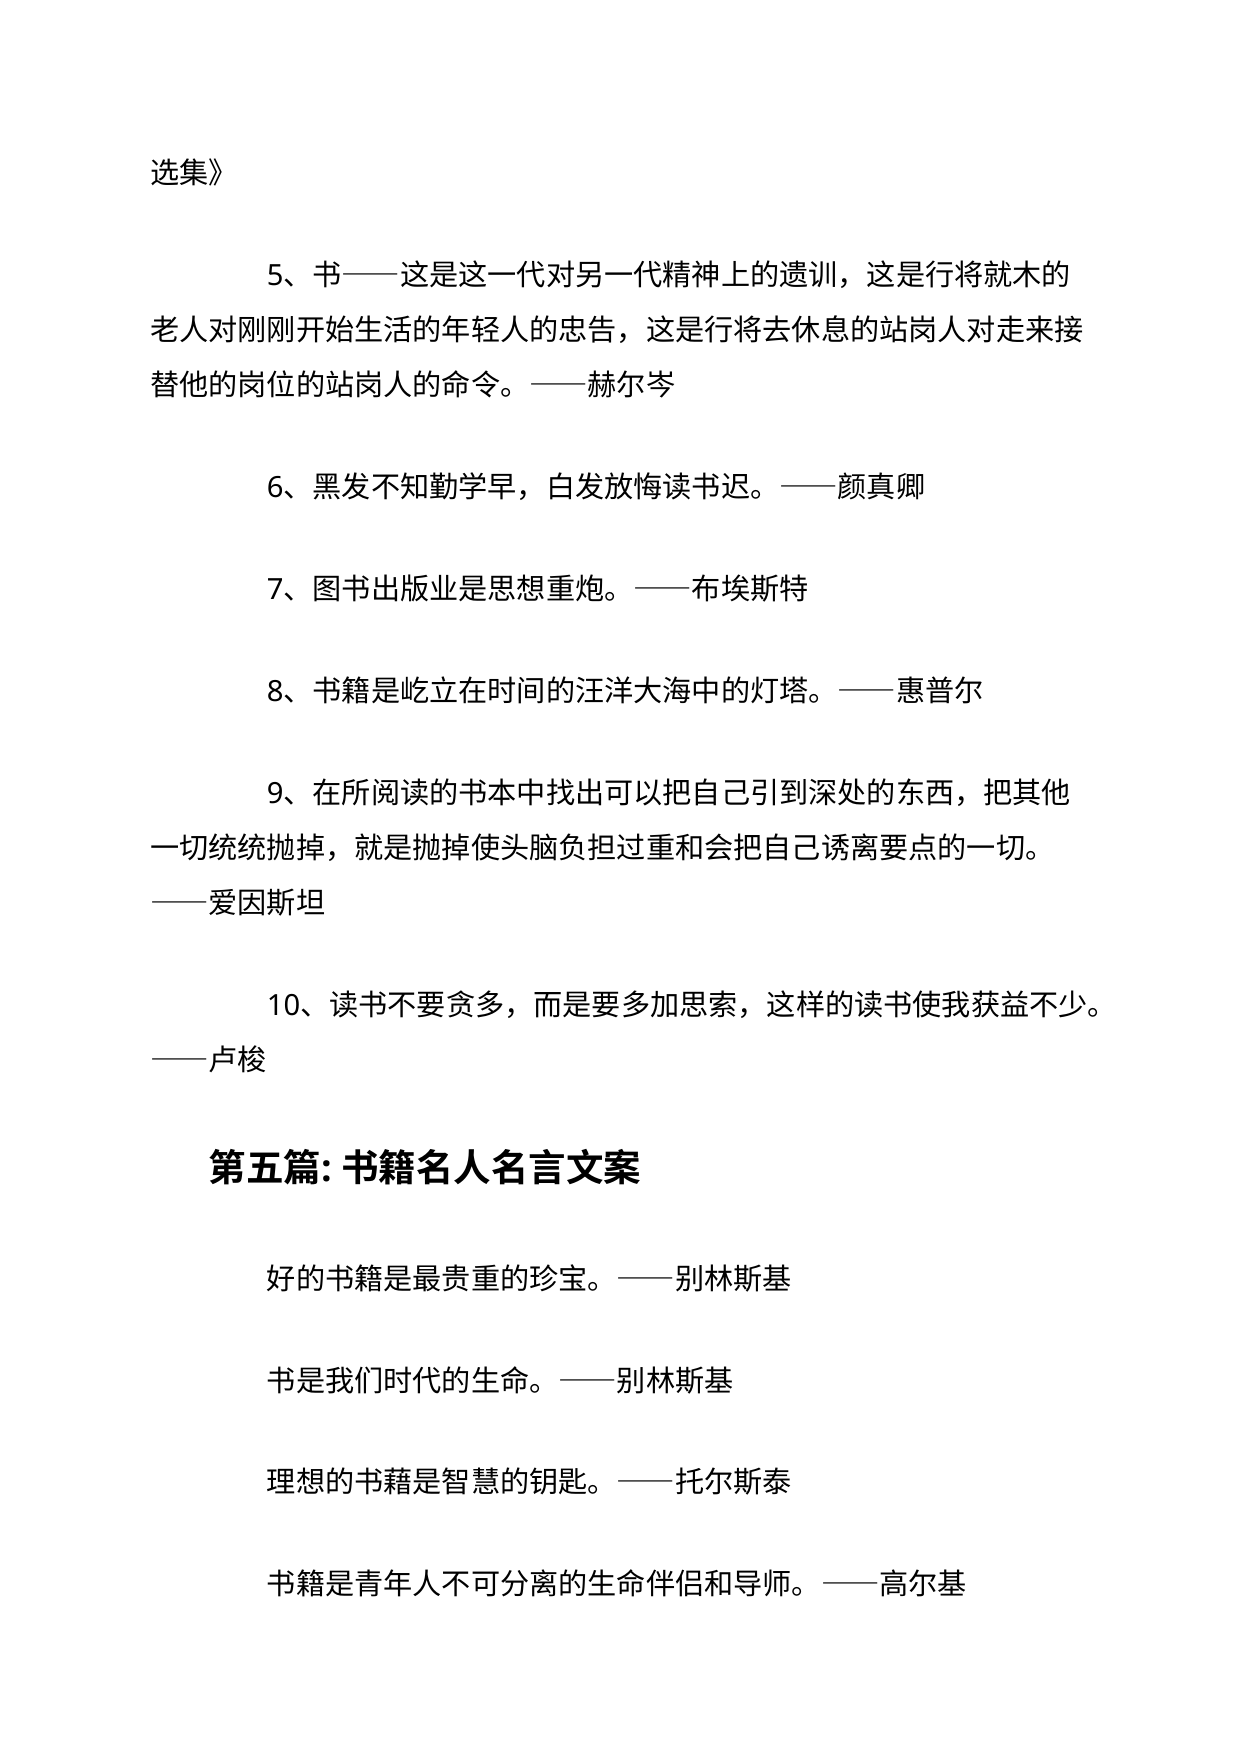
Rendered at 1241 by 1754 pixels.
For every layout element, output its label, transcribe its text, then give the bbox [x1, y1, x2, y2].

text 理想的书藉是智慧的钥匙。——托尔斯泰 [150, 1459, 1090, 1501]
text 书是我们时代的生命。——别林斯基 [150, 1357, 1090, 1399]
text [150, 150, 1090, 192]
text 9、在所阅读的书本中找出可以把自己引到深处的东西，把其他一切统统抛掉，就是抛掉使头脑负担过重和会把自己诱离要点的一切。——爱因斯坦 [150, 769, 1090, 922]
text 书籍是青年人不可分离的生命伴侣和导师。——高尔基 [150, 1561, 1090, 1603]
text 好的书籍是最贵重的珍宝。——别林斯基 [150, 1255, 1090, 1298]
text 10、读书不要贪多，而是要多加思索，这样的读书使我获益不少。——卢梭 [150, 981, 1090, 1078]
text 5、书——这是这一代对另一代精神上的遗训，这是行将就木的老人对刚刚开始生活的年轻人的忠告，这是行将去休息的站岗人对走来接替他的岗位的站岗人的命令。——赫尔岑 [150, 252, 1090, 404]
text 8、书籍是屹立在时间的汪洋大海中的灯塔。——惠普尔 [150, 667, 1090, 710]
text 7、图书出版业是思想重炮。——布埃斯特 [150, 565, 1090, 608]
text 第五篇: 书籍名人名言文案 [150, 1138, 1090, 1192]
text 6、黑发不知勤学早，白发放悔读书迟。——颜真卿 [150, 463, 1090, 506]
